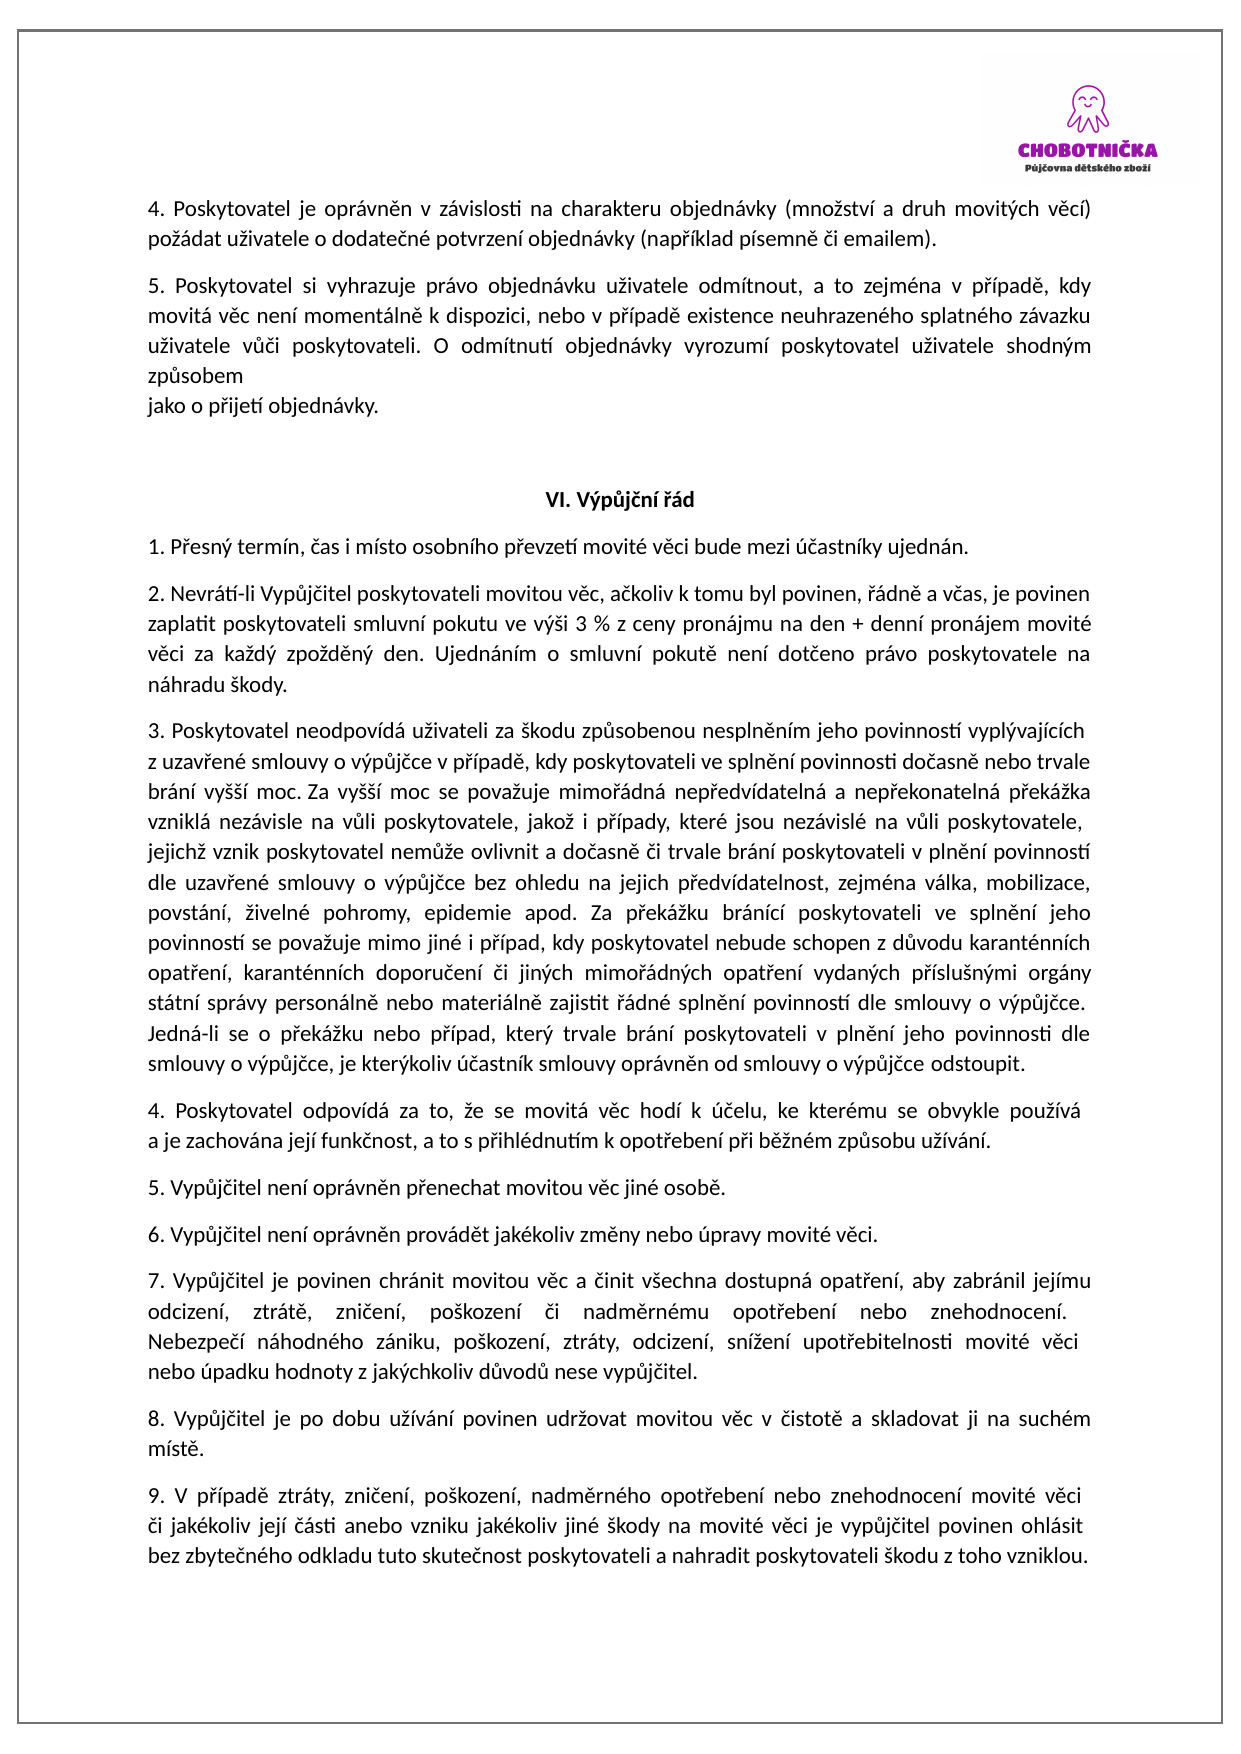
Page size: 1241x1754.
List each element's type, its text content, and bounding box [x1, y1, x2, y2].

text 2. Nevrátí-li Vypůjčitel poskytovateli movitou věc, ačkoliv k tomu byl povinen, řádně a včas, je povinen zaplatit poskytovateli smluvní pokutu ve výši 3 % z ceny pronájmu na den + denní pronájem movité věci za každý zpožděný den. Ujednáním o smluvní pokutě není dotčeno právo poskytovatele na náhradu škody. [148, 579, 1093, 698]
picture [979, 51, 1200, 187]
text 5. Vypůjčitel není oprávněn přenechat movitou věc jiné osobě. [148, 1173, 1093, 1201]
text 6. Vypůjčitel není oprávněn provádět jakékoliv změny nebo úpravy movité věci. [148, 1220, 1093, 1248]
text 1. Přesný termín, čas i místo osobního převzetí movité věci bude mezi účastníky ujednán. [148, 532, 1093, 560]
text 3. Poskytovatel neodpovídá uživateli za škodu způsobenou nesplněním jeho povinností vyplývajících z uzavřené smlouvy o výpůjčce v případě, kdy poskytovateli ve splnění povinnosti dočasně nebo trvale brání vyšší moc. Za vyšší moc se považuje mimořádná nepředvídatelná a nepřekonatelná překážka vzniklá nezávisle na vůli poskytovatele, jakož i případy, které jsou nezávislé na vůli poskytovatele, jejichž vznik poskytovatel nemůže ovlivnit a dočasně či trvale brání poskytovateli v plnění povinností dle uzavřené smlouvy o výpůjčce bez ohledu na jejich předvídatelnost, zejména válka, mobilizace, povstání, živelné pohromy, epidemie apod. Za překážku bránící poskytovateli ve splnění jeho povinností se považuje mimo jiné i případ, kdy poskytovatel nebude schopen z důvodu karanténních opatření, karanténních doporučení či jiných mimořádných opatření vydaných příslušnými orgány státní správy personálně nebo materiálně zajistit řádné splnění povinností dle smlouvy o výpůjčce. Jedná-li se o překážku nebo případ, který trvale brání poskytovateli v plnění jeho povinnosti dle smlouvy o výpůjčce, je kterýkoliv účastník smlouvy oprávněn od smlouvy o výpůjčce odstoupit. [148, 717, 1093, 1077]
text 7. Vypůjčitel je povinen chránit movitou věc a činit všechna dostupná opatření, aby zabránil jejímu odcizení, ztrátě, zničení, poškození či nadměrnému opotřebení nebo znehodnocení. Nebezpečí náhodného zániku, poškození, ztráty, odcizení, snížení upotřebitelnosti movité věci nebo úpadku hodnoty z jakýchkoliv důvodů nese vypůjčitel. [148, 1267, 1093, 1385]
text 4. Poskytovatel odpovídá za to, že se movitá věc hodí k účelu, ke kterému se obvykle používá a je zachována její funkčnost, a to s přihlédnutím k opotřebení při běžném způsobu užívání. [148, 1096, 1093, 1154]
text 4. Poskytovatel je oprávněn v závislosti na charakteru objednávky (množství a druh movitých věcí) požádat uživatele o dodatečné potvrzení objednávky (například písemně či emailem). [148, 194, 1093, 252]
text VI. Výpůjční řád [148, 485, 1093, 513]
text 5. Poskytovatel si vyhrazuje právo objednávku uživatele odmítnout, a to zejména v případě, kdy movitá věc není momentálně k dispozici, nebo v případě existence neuhrazeného splatného závazku uživatele vůči poskytovateli. O odmítnutí objednávky vyrozumí poskytovatel uživatele shodným způsobem jako o přijetí objednávky. [148, 271, 1093, 420]
text 8. Vypůjčitel je po dobu užívání povinen udržovat movitou věc v čistotě a skladovat ji na suchém místě. [148, 1404, 1093, 1462]
text 9. V případě ztráty, zničení, poškození, nadměrného opotřebení nebo znehodnocení movité věci či jakékoliv její části anebo vzniku jakékoliv jiné škody na movité věci je vypůjčitel povinen ohlásit bez zbytečného odkladu tuto skutečnost poskytovateli a nahradit poskytovateli škodu z toho vzniklou. [148, 1481, 1093, 1570]
